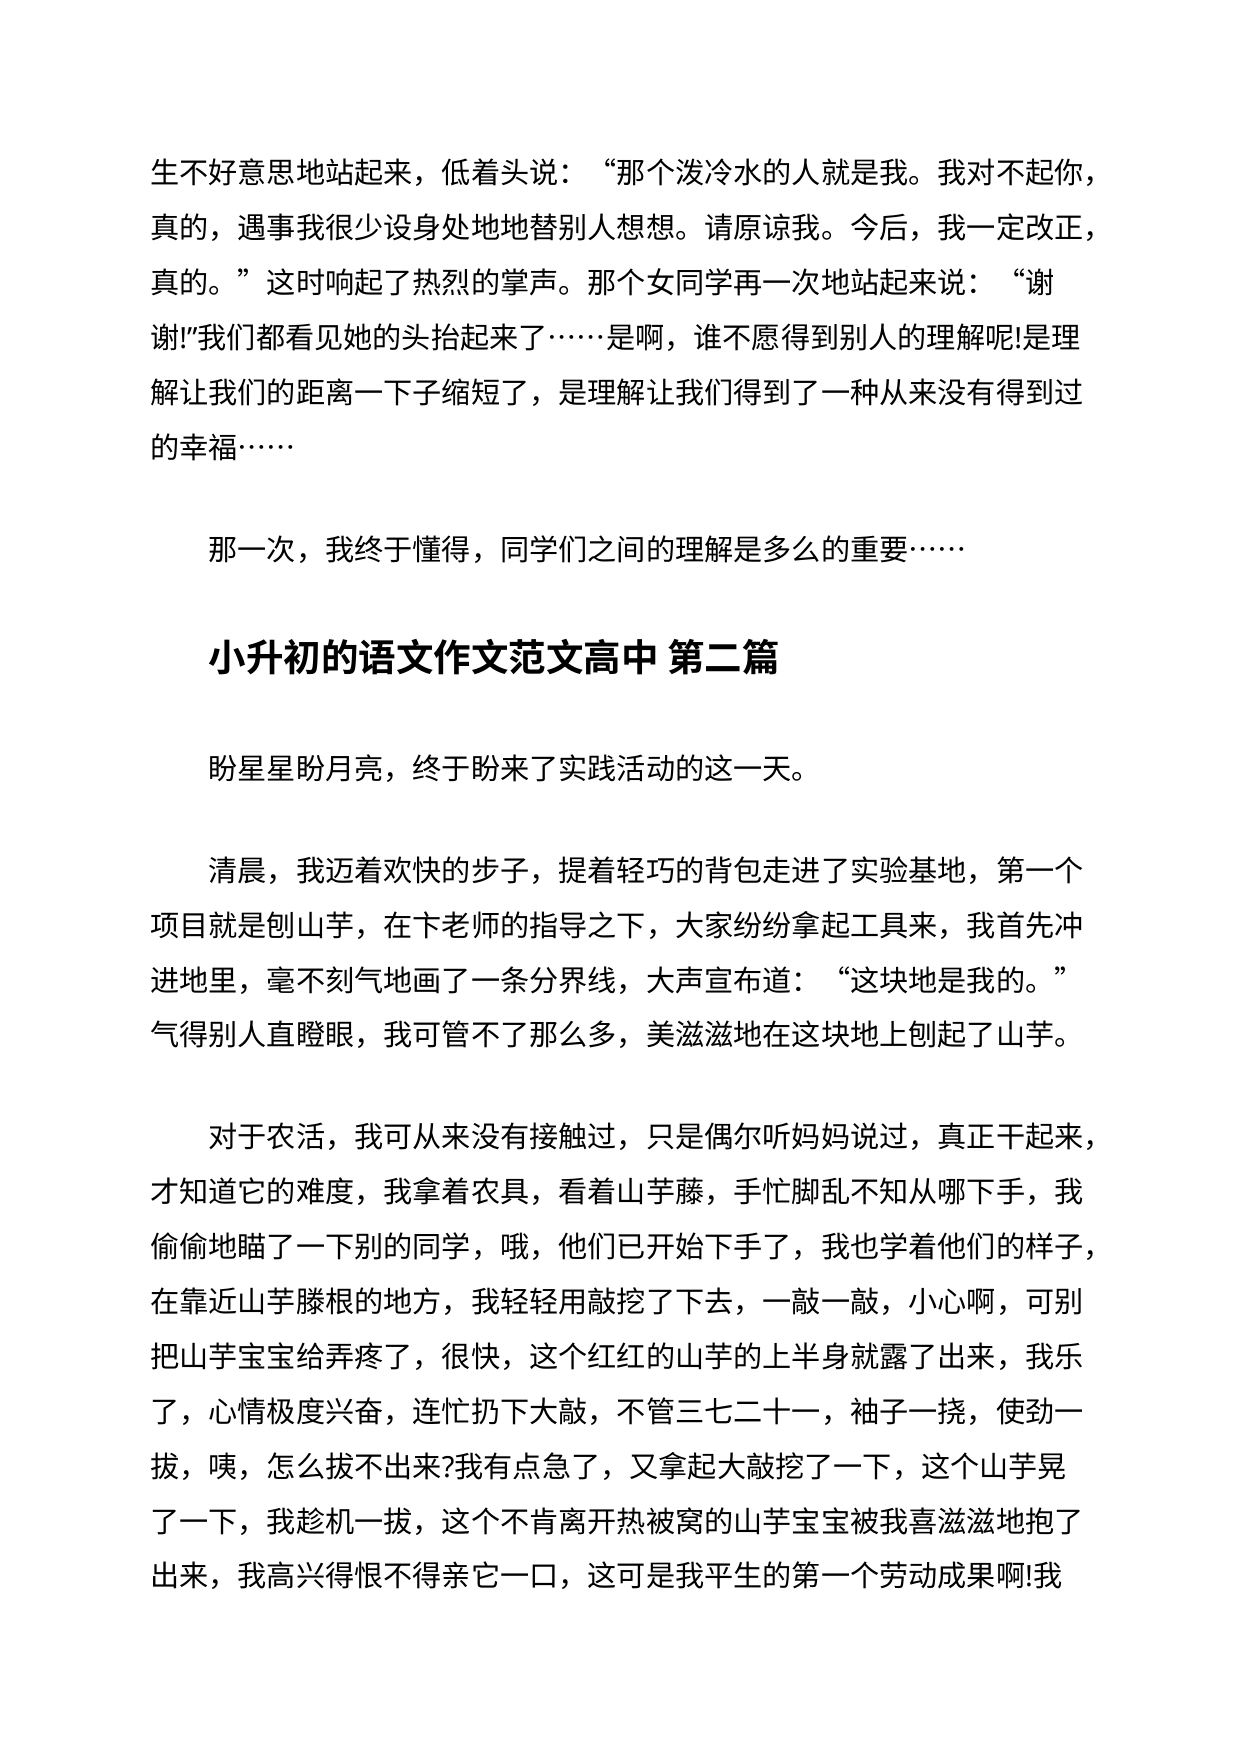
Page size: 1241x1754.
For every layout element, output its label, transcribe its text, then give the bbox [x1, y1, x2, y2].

text 那一次，我终于懂得，同学们之间的理解是多么的重要…… [150, 526, 1090, 569]
text 盼星星盼月亮，终于盼来了实践活动的这一天。 [150, 746, 1090, 788]
text 清晨，我迈着欢快的步子，提着轻巧的背包走进了实验基地，第一个项目就是刨山芋，在卞老师的指导之下，大家纷纷拿起工具来，我首先冲进地里，毫不刻气地画了一条分界线，大声宣布道：“这块地是我的。”气得别人直瞪眼，我可管不了那么多，美滋滋地在这块地上刨起了山芋。 [150, 847, 1090, 1054]
text 小升初的语文作文范文高中 第二篇 [150, 628, 1090, 682]
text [150, 150, 1090, 467]
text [150, 1114, 1090, 1595]
